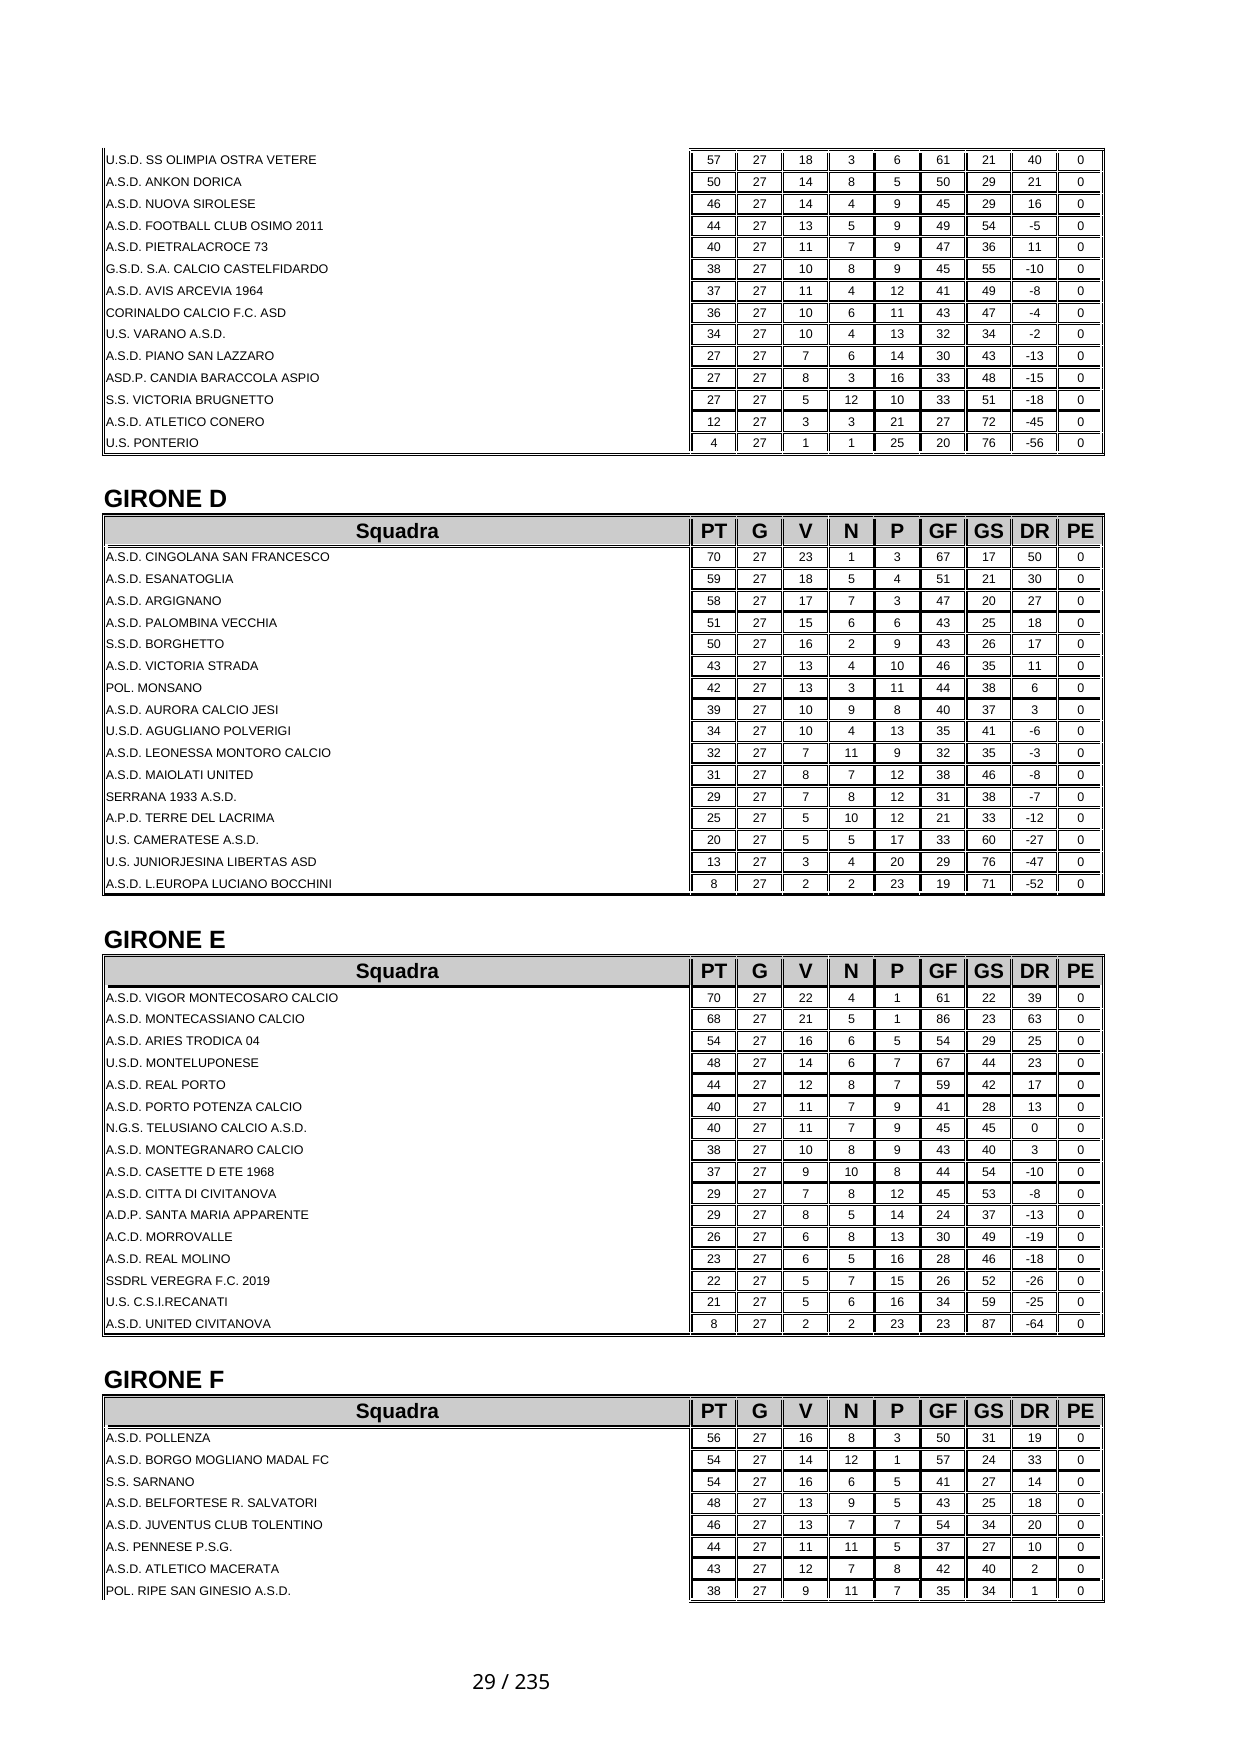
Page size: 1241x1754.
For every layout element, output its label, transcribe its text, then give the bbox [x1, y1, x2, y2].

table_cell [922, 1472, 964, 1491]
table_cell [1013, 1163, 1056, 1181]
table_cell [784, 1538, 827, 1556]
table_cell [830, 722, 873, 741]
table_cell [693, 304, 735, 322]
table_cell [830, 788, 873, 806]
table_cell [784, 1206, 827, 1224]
text GIRONE D [103, 484, 1137, 513]
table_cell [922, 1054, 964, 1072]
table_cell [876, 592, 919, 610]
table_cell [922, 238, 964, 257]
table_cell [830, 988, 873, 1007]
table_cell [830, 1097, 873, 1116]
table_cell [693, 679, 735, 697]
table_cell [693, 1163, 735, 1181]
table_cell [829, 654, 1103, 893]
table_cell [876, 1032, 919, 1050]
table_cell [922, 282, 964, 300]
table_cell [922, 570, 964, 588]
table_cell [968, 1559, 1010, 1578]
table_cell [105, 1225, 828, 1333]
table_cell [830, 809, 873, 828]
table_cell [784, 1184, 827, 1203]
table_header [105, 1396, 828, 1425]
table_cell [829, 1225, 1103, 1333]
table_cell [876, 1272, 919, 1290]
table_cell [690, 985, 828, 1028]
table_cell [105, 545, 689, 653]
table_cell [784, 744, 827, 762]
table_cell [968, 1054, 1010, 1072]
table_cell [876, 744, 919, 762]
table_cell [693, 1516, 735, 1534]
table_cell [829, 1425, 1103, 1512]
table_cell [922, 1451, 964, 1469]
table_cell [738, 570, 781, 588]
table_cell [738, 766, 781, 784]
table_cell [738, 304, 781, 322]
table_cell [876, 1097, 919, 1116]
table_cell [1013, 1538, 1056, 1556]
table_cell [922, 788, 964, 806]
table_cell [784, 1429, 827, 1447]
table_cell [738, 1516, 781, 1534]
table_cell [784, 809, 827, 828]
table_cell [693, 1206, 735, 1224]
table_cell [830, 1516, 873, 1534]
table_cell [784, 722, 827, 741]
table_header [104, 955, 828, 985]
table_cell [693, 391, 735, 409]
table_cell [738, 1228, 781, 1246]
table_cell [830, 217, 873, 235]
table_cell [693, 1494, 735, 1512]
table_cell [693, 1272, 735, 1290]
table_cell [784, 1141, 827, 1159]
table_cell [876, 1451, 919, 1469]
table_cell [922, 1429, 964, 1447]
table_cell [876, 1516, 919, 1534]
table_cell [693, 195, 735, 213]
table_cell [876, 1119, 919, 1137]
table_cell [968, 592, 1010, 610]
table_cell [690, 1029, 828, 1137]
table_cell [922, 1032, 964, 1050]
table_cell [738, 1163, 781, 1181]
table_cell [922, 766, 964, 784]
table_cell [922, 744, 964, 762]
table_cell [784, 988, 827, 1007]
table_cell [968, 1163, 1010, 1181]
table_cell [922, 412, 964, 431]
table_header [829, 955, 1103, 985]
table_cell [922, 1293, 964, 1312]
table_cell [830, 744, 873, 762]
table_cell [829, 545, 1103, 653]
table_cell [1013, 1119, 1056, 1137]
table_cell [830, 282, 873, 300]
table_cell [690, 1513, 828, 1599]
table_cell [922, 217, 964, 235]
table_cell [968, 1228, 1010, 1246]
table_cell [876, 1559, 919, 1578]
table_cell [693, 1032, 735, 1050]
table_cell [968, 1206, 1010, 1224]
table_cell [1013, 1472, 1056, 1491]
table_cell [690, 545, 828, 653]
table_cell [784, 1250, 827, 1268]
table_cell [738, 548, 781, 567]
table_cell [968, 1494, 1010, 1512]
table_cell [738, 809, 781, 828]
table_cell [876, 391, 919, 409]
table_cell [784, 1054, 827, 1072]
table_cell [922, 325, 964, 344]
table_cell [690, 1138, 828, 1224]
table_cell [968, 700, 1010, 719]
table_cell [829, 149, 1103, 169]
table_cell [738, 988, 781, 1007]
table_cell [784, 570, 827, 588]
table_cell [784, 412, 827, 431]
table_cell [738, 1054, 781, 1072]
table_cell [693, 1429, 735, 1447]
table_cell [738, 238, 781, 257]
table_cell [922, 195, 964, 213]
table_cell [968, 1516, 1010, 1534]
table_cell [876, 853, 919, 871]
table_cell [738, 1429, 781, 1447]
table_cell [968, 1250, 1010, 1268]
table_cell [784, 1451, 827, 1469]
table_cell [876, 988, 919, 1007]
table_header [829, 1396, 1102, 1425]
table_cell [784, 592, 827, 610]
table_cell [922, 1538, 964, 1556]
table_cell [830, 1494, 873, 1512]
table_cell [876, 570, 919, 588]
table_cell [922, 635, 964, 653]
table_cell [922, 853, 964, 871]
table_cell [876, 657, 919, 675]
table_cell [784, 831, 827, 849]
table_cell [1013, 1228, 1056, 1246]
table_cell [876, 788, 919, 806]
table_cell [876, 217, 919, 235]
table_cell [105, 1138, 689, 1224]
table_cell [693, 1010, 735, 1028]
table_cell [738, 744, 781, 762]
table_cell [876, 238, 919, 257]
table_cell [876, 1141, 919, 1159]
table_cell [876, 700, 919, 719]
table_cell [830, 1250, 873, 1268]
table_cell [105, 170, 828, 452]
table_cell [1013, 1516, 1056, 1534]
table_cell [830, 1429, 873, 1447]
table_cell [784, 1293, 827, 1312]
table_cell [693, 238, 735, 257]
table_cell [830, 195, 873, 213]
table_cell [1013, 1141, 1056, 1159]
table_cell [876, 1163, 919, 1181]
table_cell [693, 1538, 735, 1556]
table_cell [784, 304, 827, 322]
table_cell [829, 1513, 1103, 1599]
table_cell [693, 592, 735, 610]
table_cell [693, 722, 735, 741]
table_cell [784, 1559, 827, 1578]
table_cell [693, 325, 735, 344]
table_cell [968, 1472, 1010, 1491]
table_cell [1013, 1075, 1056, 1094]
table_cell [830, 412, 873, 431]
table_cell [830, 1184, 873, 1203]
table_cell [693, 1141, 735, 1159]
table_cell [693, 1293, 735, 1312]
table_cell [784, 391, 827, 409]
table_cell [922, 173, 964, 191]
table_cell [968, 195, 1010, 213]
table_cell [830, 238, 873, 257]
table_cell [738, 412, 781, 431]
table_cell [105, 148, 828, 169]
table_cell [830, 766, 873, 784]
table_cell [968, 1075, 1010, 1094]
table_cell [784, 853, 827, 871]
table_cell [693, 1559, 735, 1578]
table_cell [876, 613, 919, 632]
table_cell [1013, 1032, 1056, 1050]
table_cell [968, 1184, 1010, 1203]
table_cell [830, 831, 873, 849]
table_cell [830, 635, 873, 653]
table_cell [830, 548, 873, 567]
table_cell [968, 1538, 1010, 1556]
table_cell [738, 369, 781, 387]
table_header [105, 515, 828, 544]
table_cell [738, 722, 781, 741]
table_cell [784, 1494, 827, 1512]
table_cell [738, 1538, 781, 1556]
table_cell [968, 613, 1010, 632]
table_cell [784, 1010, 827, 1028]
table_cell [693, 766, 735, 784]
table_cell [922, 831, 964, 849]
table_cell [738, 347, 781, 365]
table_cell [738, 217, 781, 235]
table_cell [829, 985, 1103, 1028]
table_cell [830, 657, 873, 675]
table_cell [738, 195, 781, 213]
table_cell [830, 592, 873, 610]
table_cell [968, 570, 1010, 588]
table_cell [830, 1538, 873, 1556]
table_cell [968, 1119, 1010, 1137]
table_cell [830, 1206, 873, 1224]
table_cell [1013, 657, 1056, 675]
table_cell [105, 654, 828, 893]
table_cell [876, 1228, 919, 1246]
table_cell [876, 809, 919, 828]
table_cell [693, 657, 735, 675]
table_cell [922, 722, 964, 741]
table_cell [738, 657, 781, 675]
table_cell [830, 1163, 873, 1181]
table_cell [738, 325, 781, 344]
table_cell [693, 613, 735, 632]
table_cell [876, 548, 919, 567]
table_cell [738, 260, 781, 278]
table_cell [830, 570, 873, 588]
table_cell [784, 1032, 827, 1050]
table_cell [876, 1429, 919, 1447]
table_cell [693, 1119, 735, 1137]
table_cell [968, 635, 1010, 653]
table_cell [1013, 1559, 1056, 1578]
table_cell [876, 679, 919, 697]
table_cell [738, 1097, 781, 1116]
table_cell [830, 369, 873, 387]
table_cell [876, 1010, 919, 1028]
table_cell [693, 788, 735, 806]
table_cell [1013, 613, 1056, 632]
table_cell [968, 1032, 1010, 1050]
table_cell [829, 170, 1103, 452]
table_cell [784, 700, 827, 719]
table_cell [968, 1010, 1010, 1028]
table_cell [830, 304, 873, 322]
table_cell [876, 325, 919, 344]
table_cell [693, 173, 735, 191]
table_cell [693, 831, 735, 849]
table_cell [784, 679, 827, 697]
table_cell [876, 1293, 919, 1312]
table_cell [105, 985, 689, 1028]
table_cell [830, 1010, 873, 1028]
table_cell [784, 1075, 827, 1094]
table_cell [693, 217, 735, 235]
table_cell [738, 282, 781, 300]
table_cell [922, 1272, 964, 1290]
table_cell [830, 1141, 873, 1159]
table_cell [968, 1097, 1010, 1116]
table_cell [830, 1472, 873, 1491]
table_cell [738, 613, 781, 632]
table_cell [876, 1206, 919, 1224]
text GIRONE F [103, 1365, 1137, 1394]
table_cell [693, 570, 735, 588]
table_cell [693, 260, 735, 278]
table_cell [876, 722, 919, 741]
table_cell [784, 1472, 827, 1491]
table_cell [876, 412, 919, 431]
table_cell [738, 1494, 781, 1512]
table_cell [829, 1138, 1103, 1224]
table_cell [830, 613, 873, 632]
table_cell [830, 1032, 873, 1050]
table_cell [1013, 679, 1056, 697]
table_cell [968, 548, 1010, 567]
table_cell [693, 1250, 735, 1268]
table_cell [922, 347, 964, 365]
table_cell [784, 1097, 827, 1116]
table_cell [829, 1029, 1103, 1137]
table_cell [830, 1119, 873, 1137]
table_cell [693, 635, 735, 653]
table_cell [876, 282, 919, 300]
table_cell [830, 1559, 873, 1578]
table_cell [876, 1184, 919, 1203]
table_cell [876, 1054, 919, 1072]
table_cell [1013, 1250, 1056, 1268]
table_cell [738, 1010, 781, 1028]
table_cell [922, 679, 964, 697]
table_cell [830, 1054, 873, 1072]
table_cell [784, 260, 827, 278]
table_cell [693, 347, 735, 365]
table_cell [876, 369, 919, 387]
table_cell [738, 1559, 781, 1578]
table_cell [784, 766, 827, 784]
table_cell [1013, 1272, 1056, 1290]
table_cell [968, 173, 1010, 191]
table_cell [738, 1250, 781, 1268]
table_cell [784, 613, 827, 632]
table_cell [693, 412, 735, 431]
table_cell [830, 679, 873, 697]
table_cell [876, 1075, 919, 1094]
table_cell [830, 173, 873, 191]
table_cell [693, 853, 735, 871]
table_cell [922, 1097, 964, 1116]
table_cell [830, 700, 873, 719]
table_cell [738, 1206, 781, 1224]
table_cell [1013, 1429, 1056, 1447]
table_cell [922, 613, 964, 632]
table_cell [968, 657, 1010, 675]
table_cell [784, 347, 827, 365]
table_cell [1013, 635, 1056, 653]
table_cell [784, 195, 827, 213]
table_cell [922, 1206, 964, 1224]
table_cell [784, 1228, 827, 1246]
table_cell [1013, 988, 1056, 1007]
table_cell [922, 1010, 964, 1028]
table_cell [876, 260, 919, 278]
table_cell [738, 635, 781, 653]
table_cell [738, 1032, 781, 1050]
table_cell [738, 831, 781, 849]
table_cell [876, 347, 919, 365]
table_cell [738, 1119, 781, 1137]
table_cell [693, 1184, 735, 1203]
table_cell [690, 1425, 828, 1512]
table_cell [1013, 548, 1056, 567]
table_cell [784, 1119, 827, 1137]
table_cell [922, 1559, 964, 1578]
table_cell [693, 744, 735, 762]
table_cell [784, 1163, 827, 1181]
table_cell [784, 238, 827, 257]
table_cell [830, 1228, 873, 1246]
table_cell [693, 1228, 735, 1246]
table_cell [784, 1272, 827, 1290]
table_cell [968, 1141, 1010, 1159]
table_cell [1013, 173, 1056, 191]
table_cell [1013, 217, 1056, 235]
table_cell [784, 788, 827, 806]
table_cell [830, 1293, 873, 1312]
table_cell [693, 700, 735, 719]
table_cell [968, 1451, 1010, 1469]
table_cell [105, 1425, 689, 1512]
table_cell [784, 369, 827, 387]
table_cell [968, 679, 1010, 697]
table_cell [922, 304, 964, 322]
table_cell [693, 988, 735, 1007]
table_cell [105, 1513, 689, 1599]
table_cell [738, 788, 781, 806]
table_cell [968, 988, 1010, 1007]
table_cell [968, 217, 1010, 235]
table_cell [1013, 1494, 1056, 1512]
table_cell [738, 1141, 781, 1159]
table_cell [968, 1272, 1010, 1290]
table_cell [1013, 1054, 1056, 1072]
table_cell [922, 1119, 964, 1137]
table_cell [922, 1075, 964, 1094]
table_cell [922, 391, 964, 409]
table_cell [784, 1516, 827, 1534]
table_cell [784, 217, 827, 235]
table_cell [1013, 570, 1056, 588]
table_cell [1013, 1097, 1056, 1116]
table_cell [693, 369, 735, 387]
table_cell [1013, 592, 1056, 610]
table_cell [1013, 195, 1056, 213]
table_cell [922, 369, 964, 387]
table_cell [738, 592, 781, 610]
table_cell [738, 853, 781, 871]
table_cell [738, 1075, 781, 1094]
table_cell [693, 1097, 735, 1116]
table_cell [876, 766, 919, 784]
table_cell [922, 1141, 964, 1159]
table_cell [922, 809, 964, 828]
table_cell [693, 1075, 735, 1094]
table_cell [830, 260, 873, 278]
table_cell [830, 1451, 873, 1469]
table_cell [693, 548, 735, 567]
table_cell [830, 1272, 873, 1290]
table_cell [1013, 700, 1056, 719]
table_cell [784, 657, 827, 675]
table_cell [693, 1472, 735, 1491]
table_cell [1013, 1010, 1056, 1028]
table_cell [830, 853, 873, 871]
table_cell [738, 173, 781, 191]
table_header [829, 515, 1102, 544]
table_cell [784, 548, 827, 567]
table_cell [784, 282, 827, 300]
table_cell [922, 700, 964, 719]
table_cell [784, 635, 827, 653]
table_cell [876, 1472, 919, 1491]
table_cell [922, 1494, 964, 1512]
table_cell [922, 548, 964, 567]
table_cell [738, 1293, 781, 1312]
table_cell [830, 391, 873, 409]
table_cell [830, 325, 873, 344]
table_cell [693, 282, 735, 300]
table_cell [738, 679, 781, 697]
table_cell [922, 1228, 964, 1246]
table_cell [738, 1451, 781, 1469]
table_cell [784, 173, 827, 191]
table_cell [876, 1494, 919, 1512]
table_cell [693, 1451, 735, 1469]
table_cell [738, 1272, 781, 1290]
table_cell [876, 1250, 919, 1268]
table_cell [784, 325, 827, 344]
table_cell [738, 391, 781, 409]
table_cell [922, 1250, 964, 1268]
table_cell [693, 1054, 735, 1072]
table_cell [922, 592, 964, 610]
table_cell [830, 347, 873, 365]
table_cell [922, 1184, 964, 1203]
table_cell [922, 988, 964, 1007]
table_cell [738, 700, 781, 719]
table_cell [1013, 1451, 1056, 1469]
text GIRONE E [103, 925, 1137, 954]
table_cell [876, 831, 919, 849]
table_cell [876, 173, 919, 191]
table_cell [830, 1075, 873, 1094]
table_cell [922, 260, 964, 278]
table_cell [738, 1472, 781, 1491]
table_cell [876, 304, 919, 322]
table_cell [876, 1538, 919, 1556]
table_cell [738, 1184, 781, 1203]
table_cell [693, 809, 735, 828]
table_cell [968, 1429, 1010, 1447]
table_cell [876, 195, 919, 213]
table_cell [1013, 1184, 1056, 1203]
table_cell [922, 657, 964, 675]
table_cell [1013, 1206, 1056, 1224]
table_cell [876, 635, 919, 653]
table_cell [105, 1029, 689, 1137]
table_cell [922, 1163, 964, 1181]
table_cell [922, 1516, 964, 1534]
